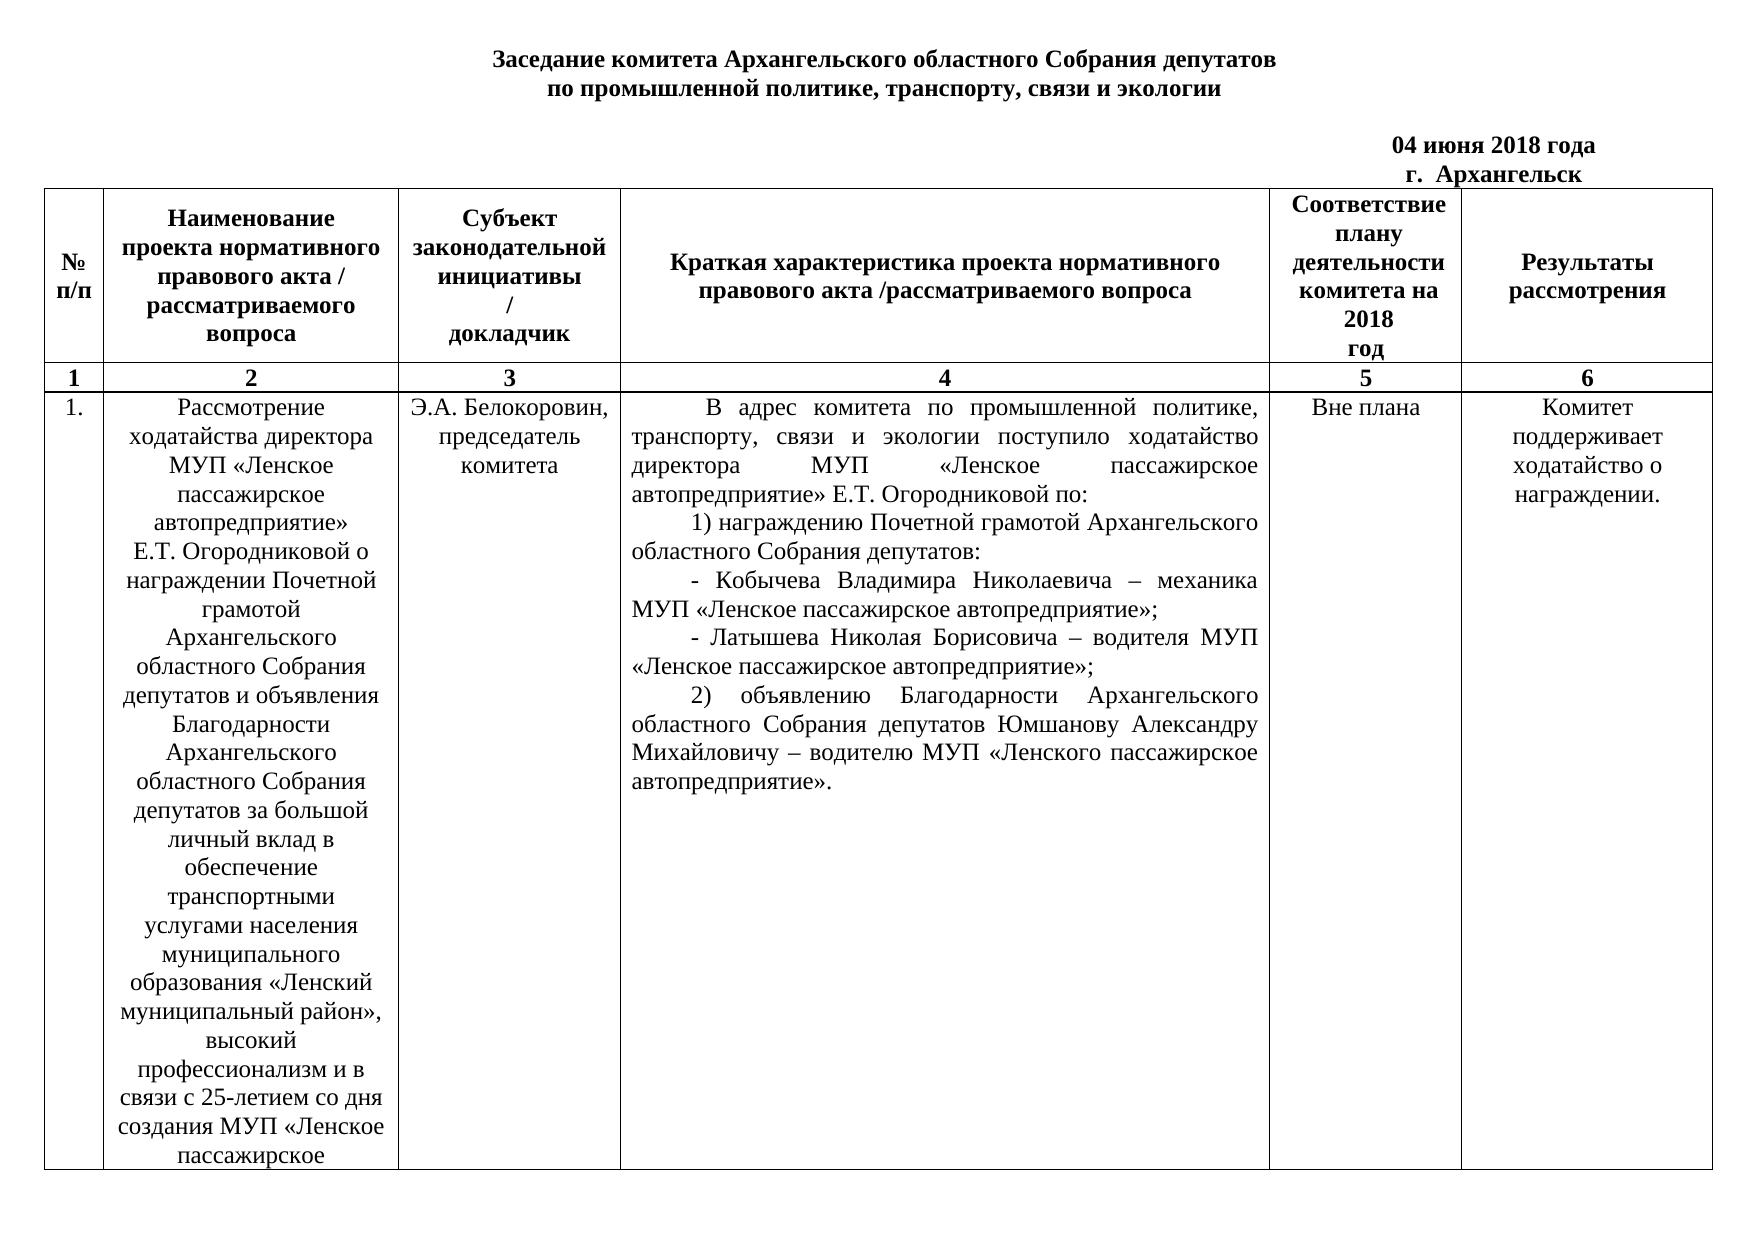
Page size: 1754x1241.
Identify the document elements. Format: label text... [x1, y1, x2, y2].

table_cell 1 [45, 363, 103, 391]
table_cell 6 [1462, 363, 1712, 391]
table_cell 3 [399, 363, 620, 391]
table_header № п/п [45, 189, 103, 362]
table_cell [399, 393, 620, 1169]
table_cell Вне плана [1270, 393, 1461, 1169]
table_cell 1. [45, 393, 103, 1169]
text по промышленной политике, транспорту, связи и экологии [59, 73, 1709, 102]
table_header Краткая характеристика проекта нормативного правового акта /рассматриваемого вопроса [621, 189, 1269, 362]
text г. Архангельск [59, 159, 1709, 188]
table_header Субъект законодательной инициативы / докладчик [399, 189, 620, 362]
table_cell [1462, 393, 1712, 1169]
table_header Результаты рассмотрения [1462, 189, 1712, 362]
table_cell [621, 393, 1269, 1169]
table_header Соответствие плану деятельности комитета на 2018 год [1270, 189, 1461, 362]
text 04 июня 2018 года [59, 131, 1709, 159]
text Заседание комитета Архангельского областного Собрания депутатов [59, 44, 1709, 73]
table_header Наименование проекта нормативного правового акта / рассматриваемого вопроса [104, 189, 398, 362]
table_cell 2 [104, 363, 398, 391]
table_cell 4 [621, 363, 1269, 391]
table_cell 5 [1270, 363, 1461, 391]
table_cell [104, 393, 398, 1169]
